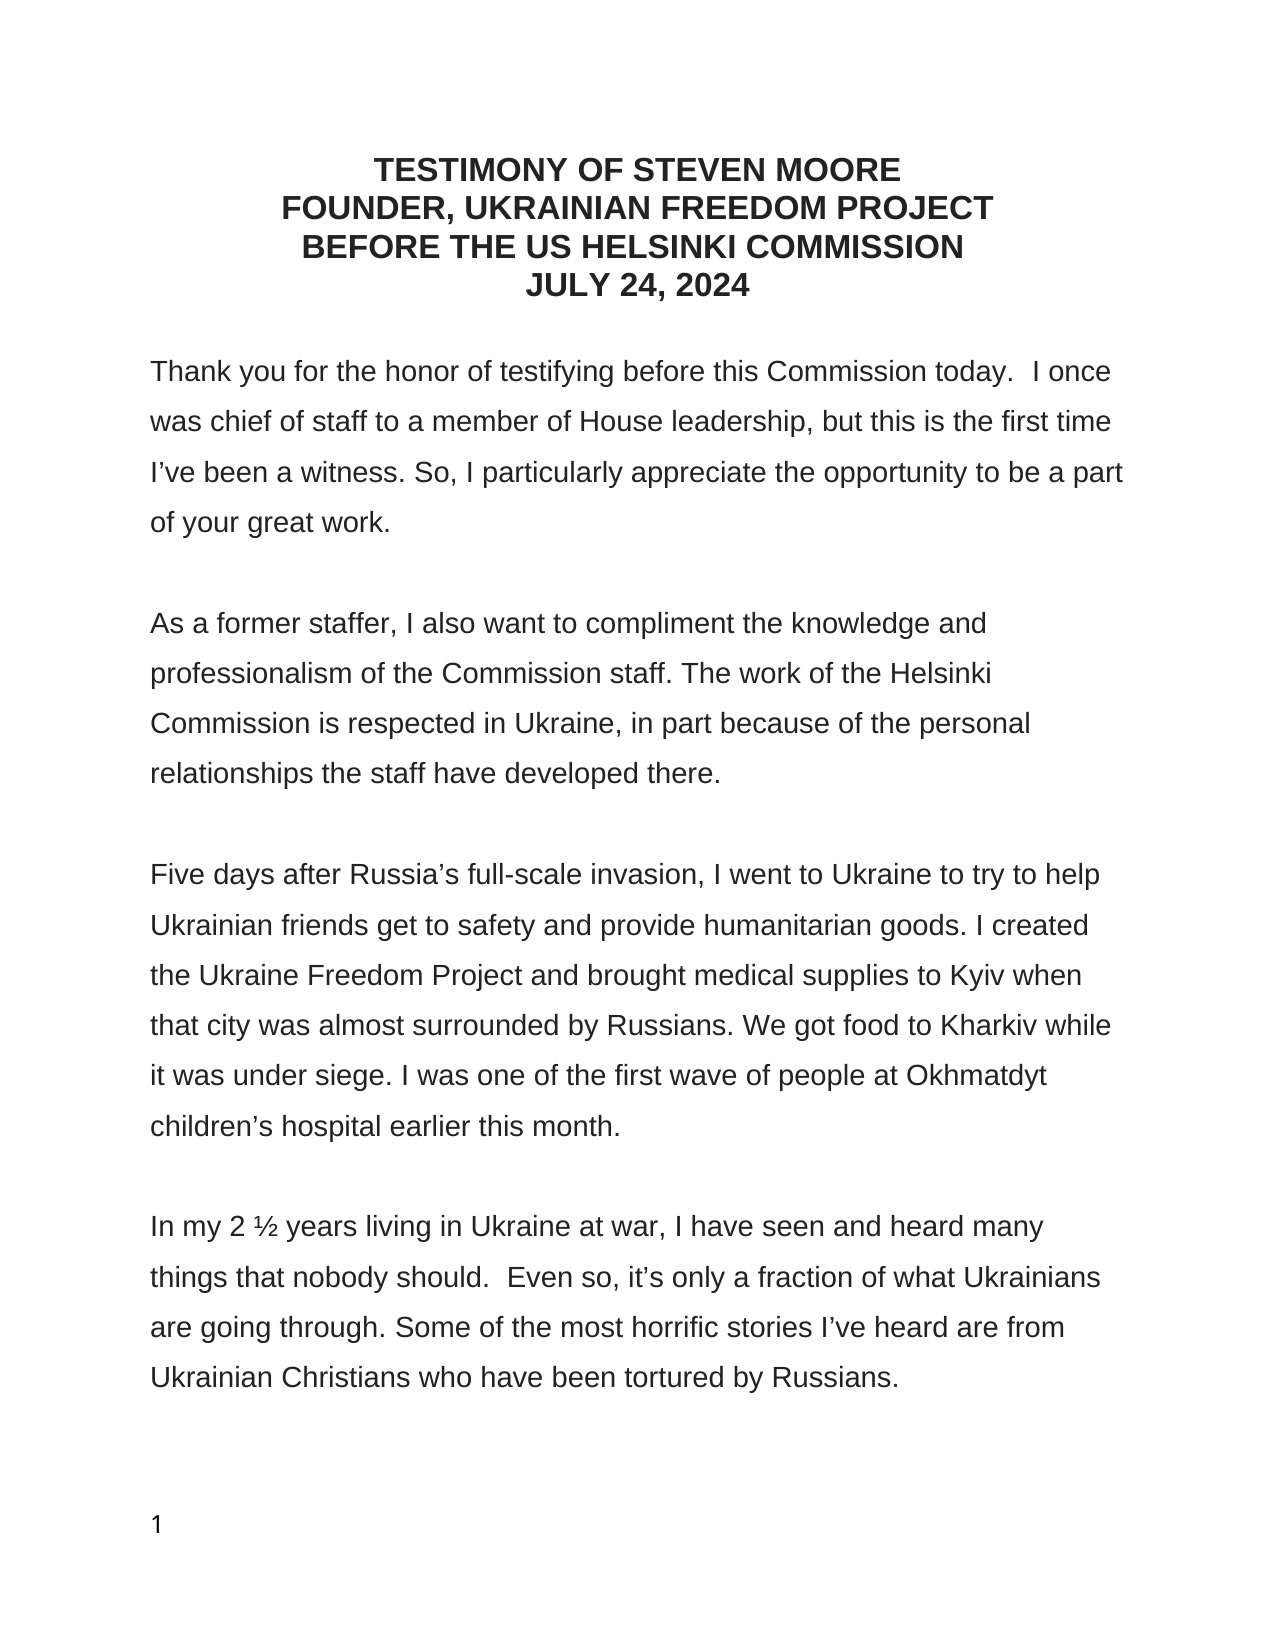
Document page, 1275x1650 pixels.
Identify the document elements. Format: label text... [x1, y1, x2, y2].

text BEFORE THE US HELSINKI COMMISSION [150, 227, 1125, 265]
text FOUNDER, UKRAINIAN FREEDOM PROJECT [150, 188, 1125, 227]
text JULY 24, 2024 [150, 265, 1125, 304]
text As a former staffer, I also want to compliment the knowledge and professionalism of the Commission staff. The work of the Helsinki Commission is respected in Ukraine, in part because of the personal relationships the staff have developed there. [150, 606, 1125, 790]
text Five days after Russia’s full-scale invasion, I went to Ukraine to try to help Ukrainian friends get to safety and provide humanitarian goods. I created the Ukraine Freedom Project and brought medical supplies to Kyiv when that city was almost surrounded by Russians. We got food to Kharkiv while it was under siege. I was one of the first wave of people at Okhmatdyt children’s hospital earlier this month. In my 2 ½ years living in Ukraine at war, I have seen and heard many things that nobody should. Even so, it’s only a fraction of what Ukrainians are going through. Some of the most horrific stories I’ve heard are from Ukrainian Christians who have been tortured by Russians. [150, 807, 1125, 1394]
text TESTIMONY OF STEVEN MOORE [150, 150, 1125, 188]
text Thank you for the honor of testifying before this Commission today. I once was chief of staff to a member of House leadership, but this is the first time I’ve been a witness. So, I particularly appreciate the opportunity to be a part of your great work. [150, 354, 1125, 538]
